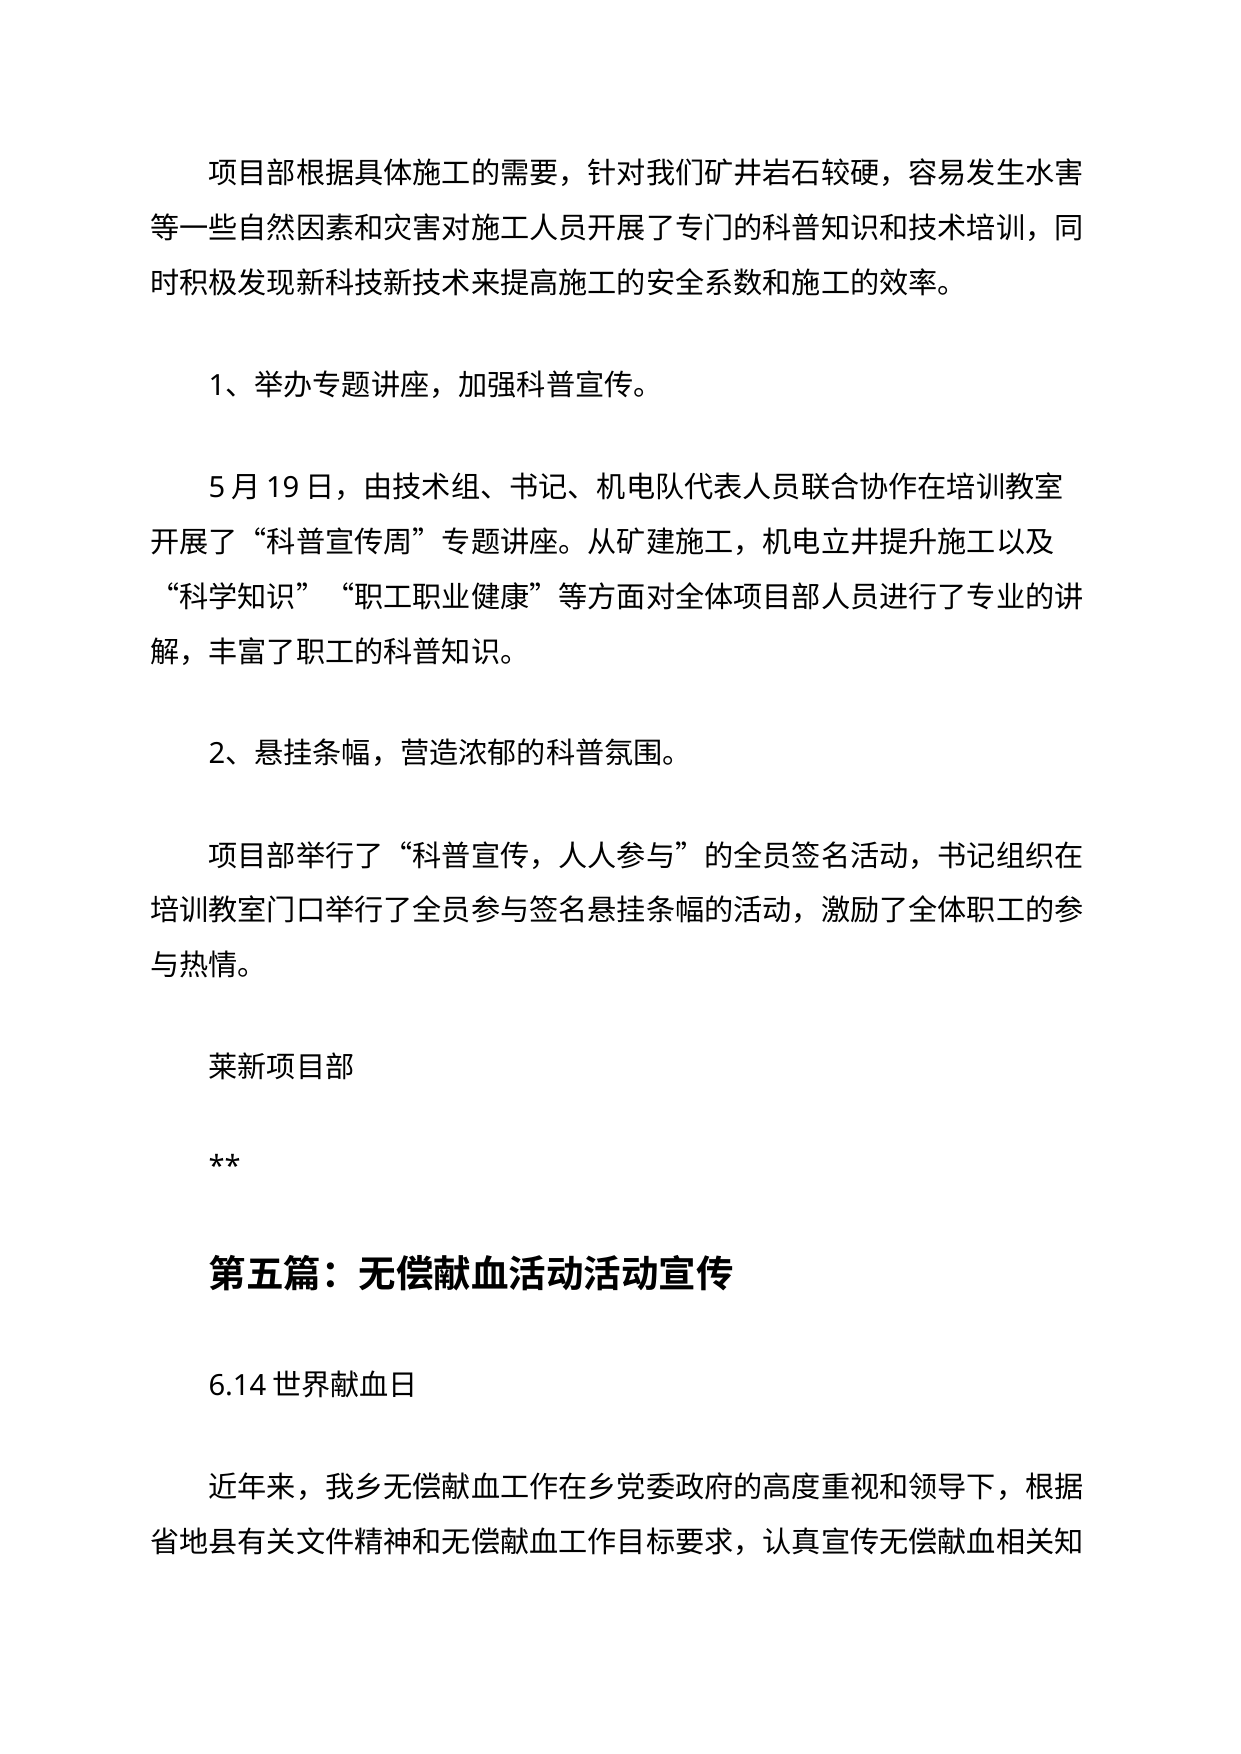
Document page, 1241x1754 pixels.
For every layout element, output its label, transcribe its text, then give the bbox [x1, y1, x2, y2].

text 项目部根据具体施工的需要，针对我们矿井岩石较硬，容易发生水害等一些自然因素和灾害对施工人员开展了专门的科普知识和技术培训，同时积极发现新科技新技术来提高施工的安全系数和施工的效率。 [150, 150, 1090, 302]
text 1、举办专题讲座，加强科普宣传。 [150, 362, 1090, 404]
text 莱新项目部 [150, 1044, 1090, 1086]
text ** [150, 1145, 1090, 1185]
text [150, 1463, 1090, 1560]
text 2、悬挂条幅，营造浓郁的科普氛围。 [150, 730, 1090, 772]
text 第五篇：无偿献血活动活动宣传 [150, 1244, 1090, 1298]
text 项目部举行了“科普宣传，人人参与”的全员签名活动，书记组织在培训教室门口举行了全员参与签名悬挂条幅的活动，激励了全体职工的参与热情。 [150, 832, 1090, 984]
text 6.14世界献血日 [150, 1361, 1090, 1404]
text 5月19日，由技术组、书记、机电队代表人员联合协作在培训教室开展了“科普宣传周”专题讲座。从矿建施工，机电立井提升施工以及“科学知识”“职工职业健康”等方面对全体项目部人员进行了专业的讲解，丰富了职工的科普知识。 [150, 463, 1090, 671]
